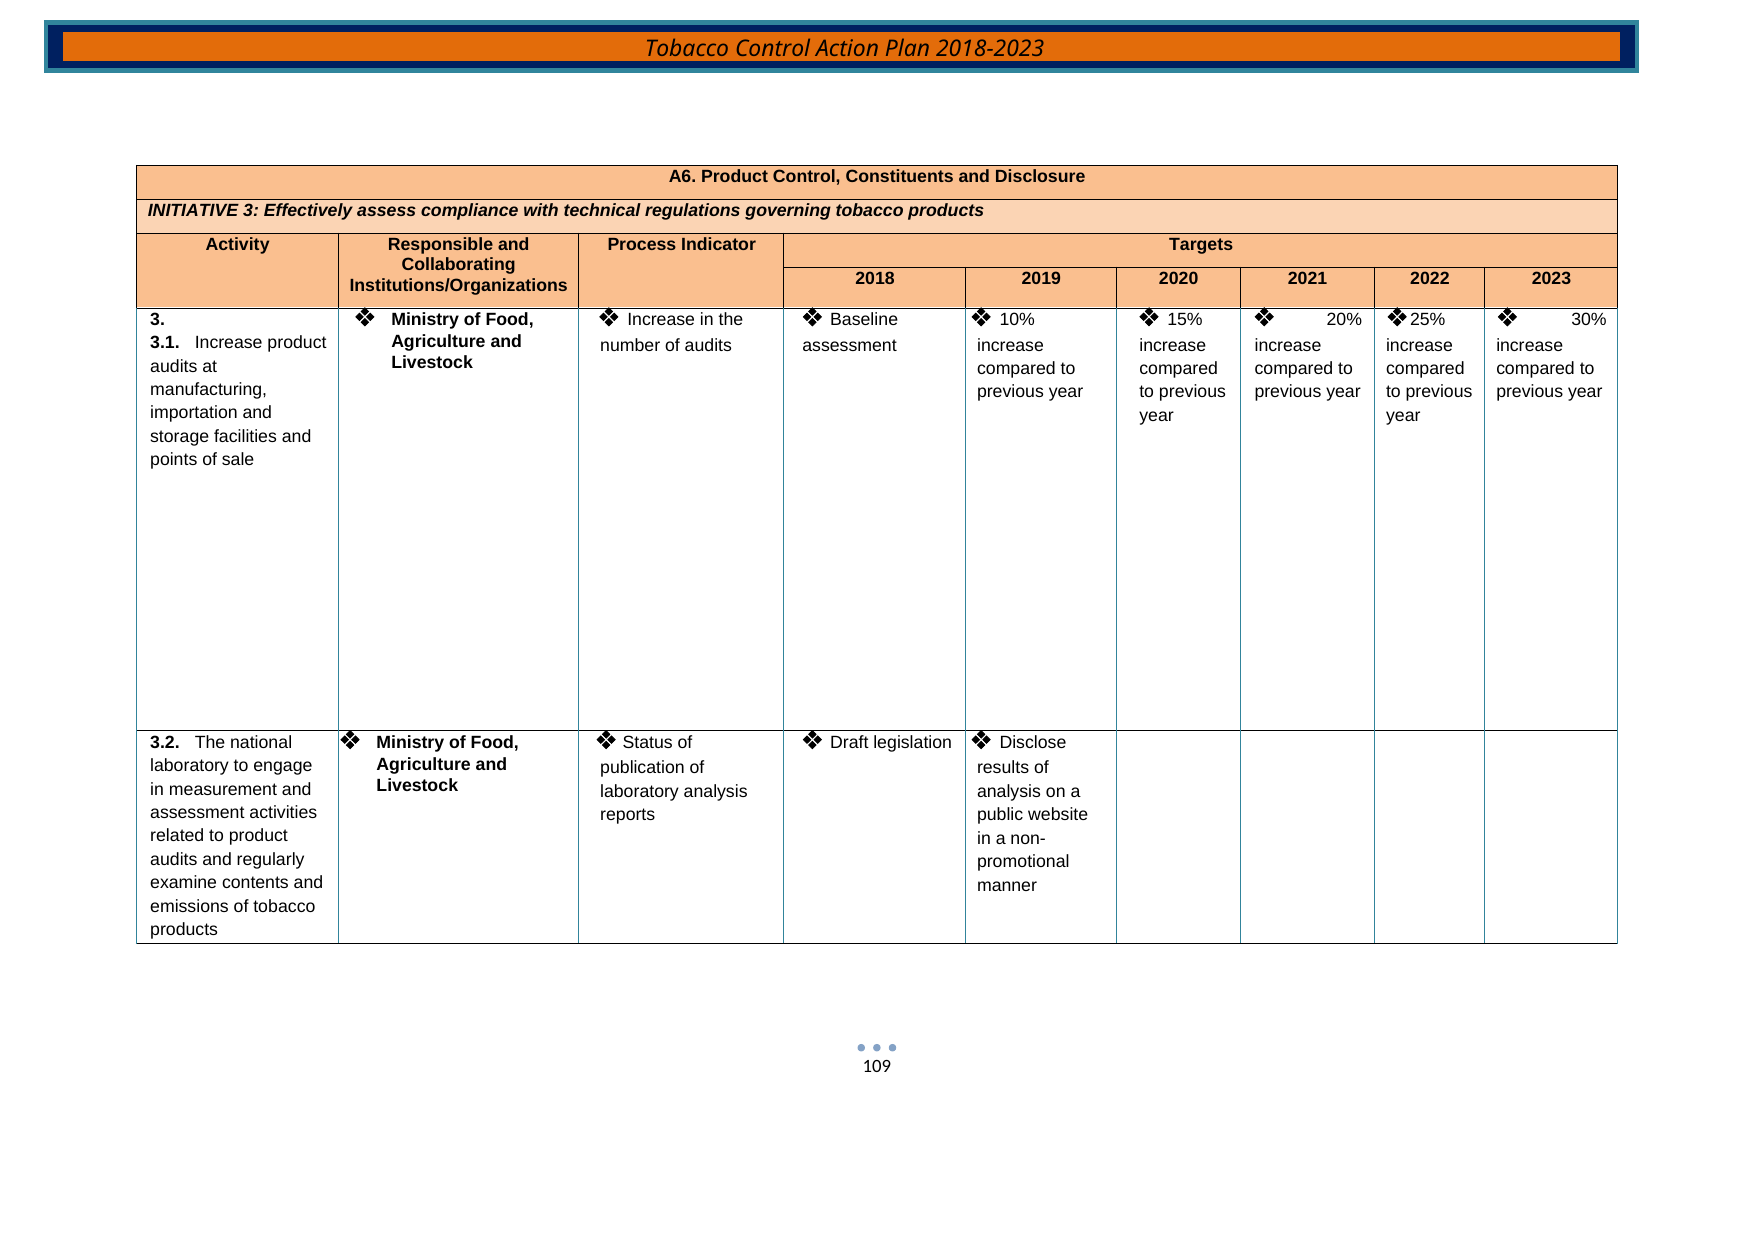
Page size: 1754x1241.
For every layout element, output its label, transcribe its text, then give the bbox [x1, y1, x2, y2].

table_cell 15% increase compared to previous year [1117, 309, 1240, 730]
table_cell Targets [784, 234, 1617, 267]
table_cell 10% increase compared to previous year [966, 309, 1116, 730]
table_cell Increase product audits at manufacturing, importation and storage facilities and points of sale [137, 309, 338, 730]
table_cell Ministry of Food, Agriculture and Livestock [339, 309, 578, 730]
table_cell Responsible and Collaborating Institutions/Organizations [339, 234, 578, 307]
table_cell [1117, 731, 1240, 943]
table_cell 2023 [1485, 268, 1617, 307]
table_cell Status of publication of laboratory analysis reports [579, 731, 783, 943]
table_cell 2019 [966, 268, 1116, 307]
table_cell [1375, 731, 1484, 943]
table_cell [1241, 731, 1374, 943]
table_header A6. Product Control, Constituents and Disclosure [137, 166, 1617, 199]
table_cell [1485, 731, 1617, 943]
table_cell 20% increase compared to previous year [1241, 309, 1374, 730]
table_cell Activity [137, 234, 338, 307]
table_cell 25% increase compared to previous year [1375, 309, 1484, 730]
table_cell The national laboratory to engage in measurement and assessment activities related to product audits and regularly examine contents and emissions of tobacco products [137, 731, 338, 943]
table_cell Process Indicator [579, 234, 783, 307]
table_cell 30% increase compared to previous year [1485, 309, 1617, 730]
table_cell INITIATIVE 3: Effectively assess compliance with technical regulations governing tobacco products [137, 200, 1617, 233]
table_cell 2021 [1241, 268, 1374, 307]
table_cell Ministry of Food, Agriculture and Livestock [339, 731, 578, 943]
table_cell Baseline assessment [784, 309, 965, 730]
table_cell Increase in the number of audits [579, 309, 783, 730]
table_cell 2018 [784, 268, 965, 307]
table_cell Draft legislation [784, 731, 965, 943]
table_cell 2022 [1375, 268, 1484, 307]
table_cell Disclose results of analysis on a public website in a non-promotional manner [966, 731, 1116, 943]
table_cell 2020 [1117, 268, 1240, 307]
